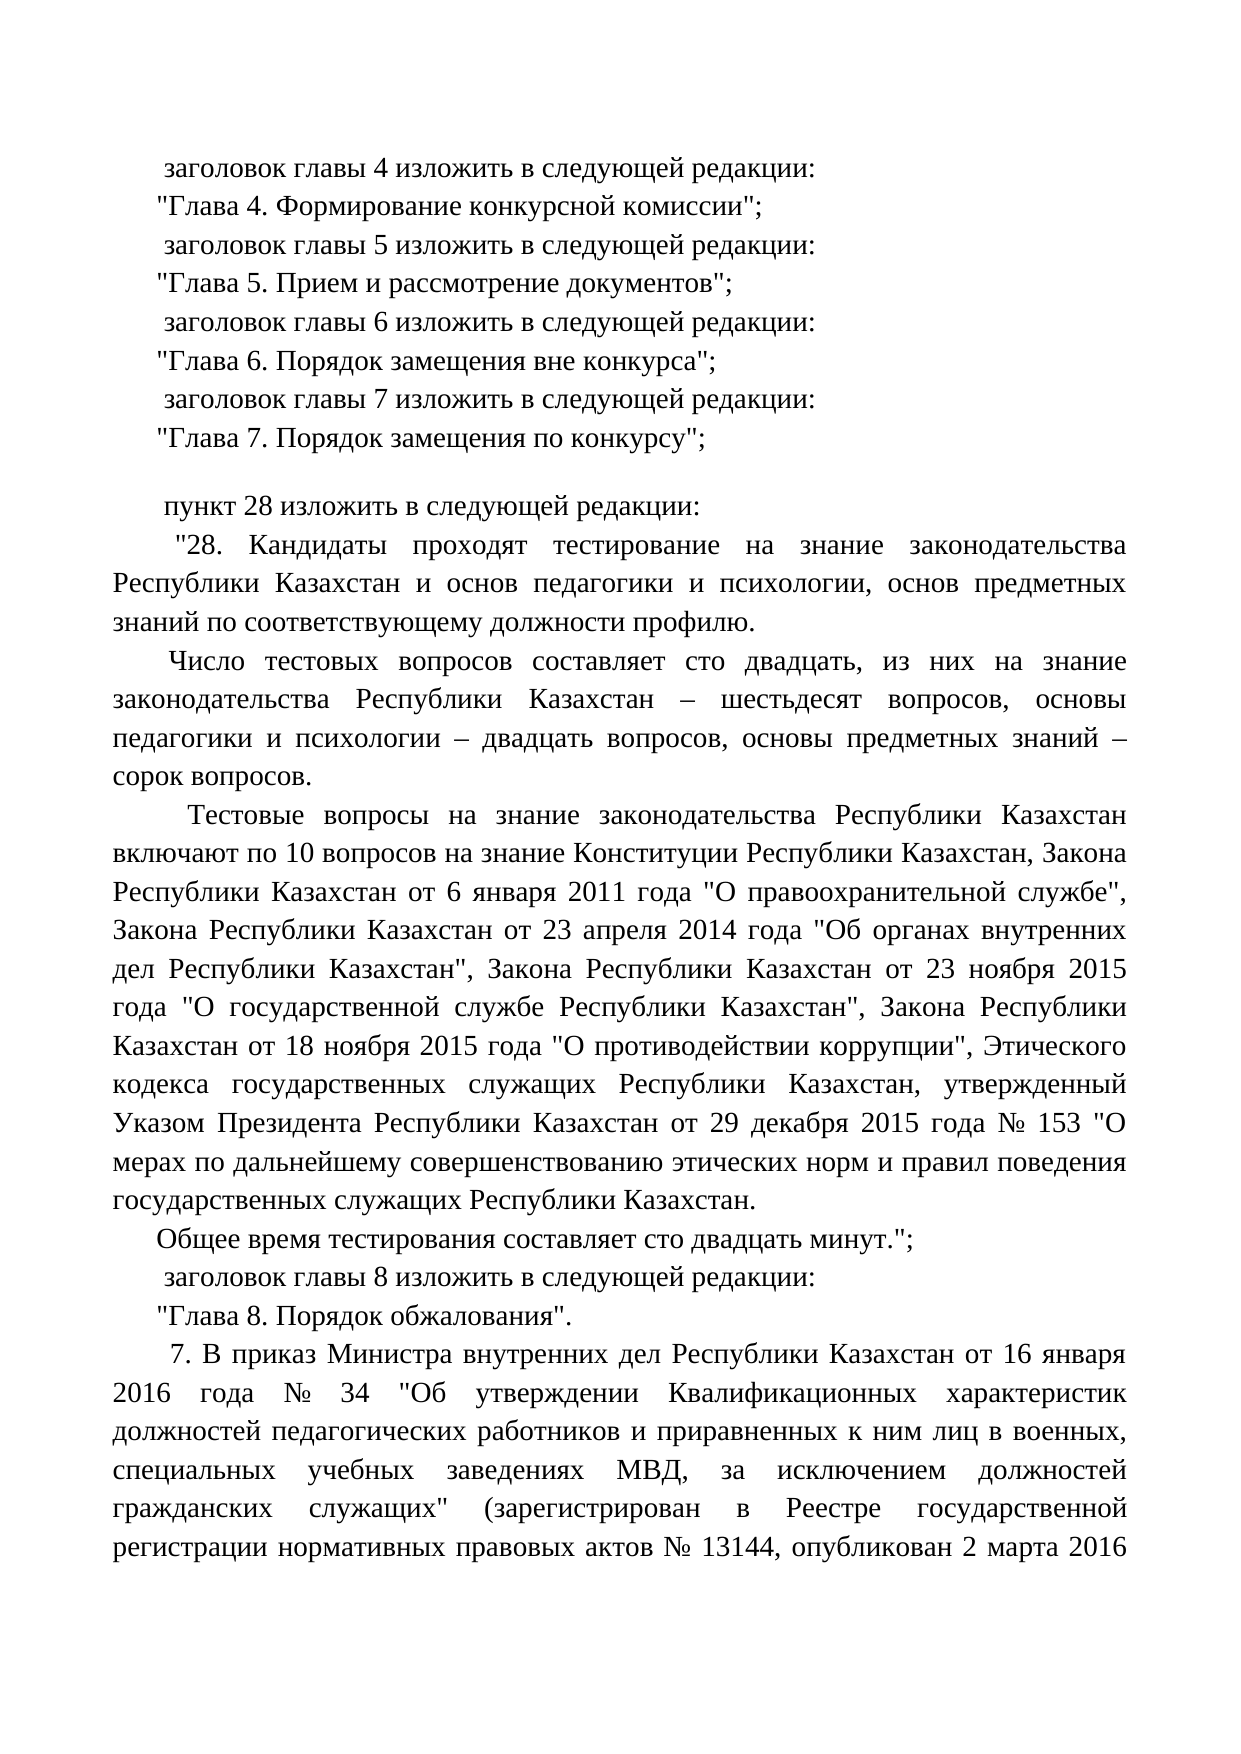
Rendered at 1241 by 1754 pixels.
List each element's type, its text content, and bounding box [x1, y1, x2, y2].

text Тестовые вопросы на знание законодательства Республики Казахстан включают по 10 вопросов на знание Конституции Республики Казахстан, Закона Республики Казахстан от 6 января 2011 года "О правоохранительной службе", Закона Республики Казахстан от 23 апреля 2014 года "Об органах внутренних дел Республики Казахстан", Закона Республики Казахстан от 23 ноября 2015 года "О государственной службе Республики Казахстан", Закона Республики Казахстан от 18 ноября 2015 года "О противодействии коррупции", Этического кодекса государственных служащих Республики Казахстан, утвержденный Указом Президента Республики Казахстан от 29 декабря 2015 года № 153 "О мерах по дальнейшему совершенствованию этических норм и правил поведения государственных служащих Республики Казахстан. [112, 797, 1128, 1216]
text "Глава 7. Порядок замещения по конкурсу"; [112, 420, 1128, 453]
text "Глава 6. Порядок замещения вне конкурса"; [112, 343, 1128, 376]
text заголовок главы 6 изложить в следующей редакции: [112, 304, 1128, 338]
text "Глава 5. Прием и рассмотрение документов"; [112, 266, 1128, 299]
text заголовок главы 8 изложить в следующей редакции: [112, 1259, 1128, 1293]
text "Глава 8. Порядок обжалования". [112, 1298, 1128, 1331]
text заголовок главы 5 изложить в следующей редакции: [112, 227, 1128, 261]
text заголовок главы 7 изложить в следующей редакции: [112, 381, 1128, 415]
text Число тестовых вопросов составляет сто двадцать, из них на знание законодательства Республики Казахстан – шестьдесят вопросов, основы педагогики и психологии – двадцать вопросов, основы предметных знаний – сорок вопросов. [112, 643, 1128, 792]
text пункт 28 изложить в следующей редакции: [112, 488, 1128, 522]
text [112, 1336, 1128, 1563]
text заголовок главы 4 изложить в следующей редакции: [112, 150, 1128, 183]
text "28. Кандидаты проходят тестирование на знание законодательства Республики Казахстан и основ педагогики и психологии, основ предметных знаний по соответствующему должности профилю. [112, 527, 1128, 638]
text Общее время тестирования составляет сто двадцать минут."; [112, 1221, 1128, 1254]
text "Глава 4. Формирование конкурсной комиссии"; [112, 188, 1128, 222]
